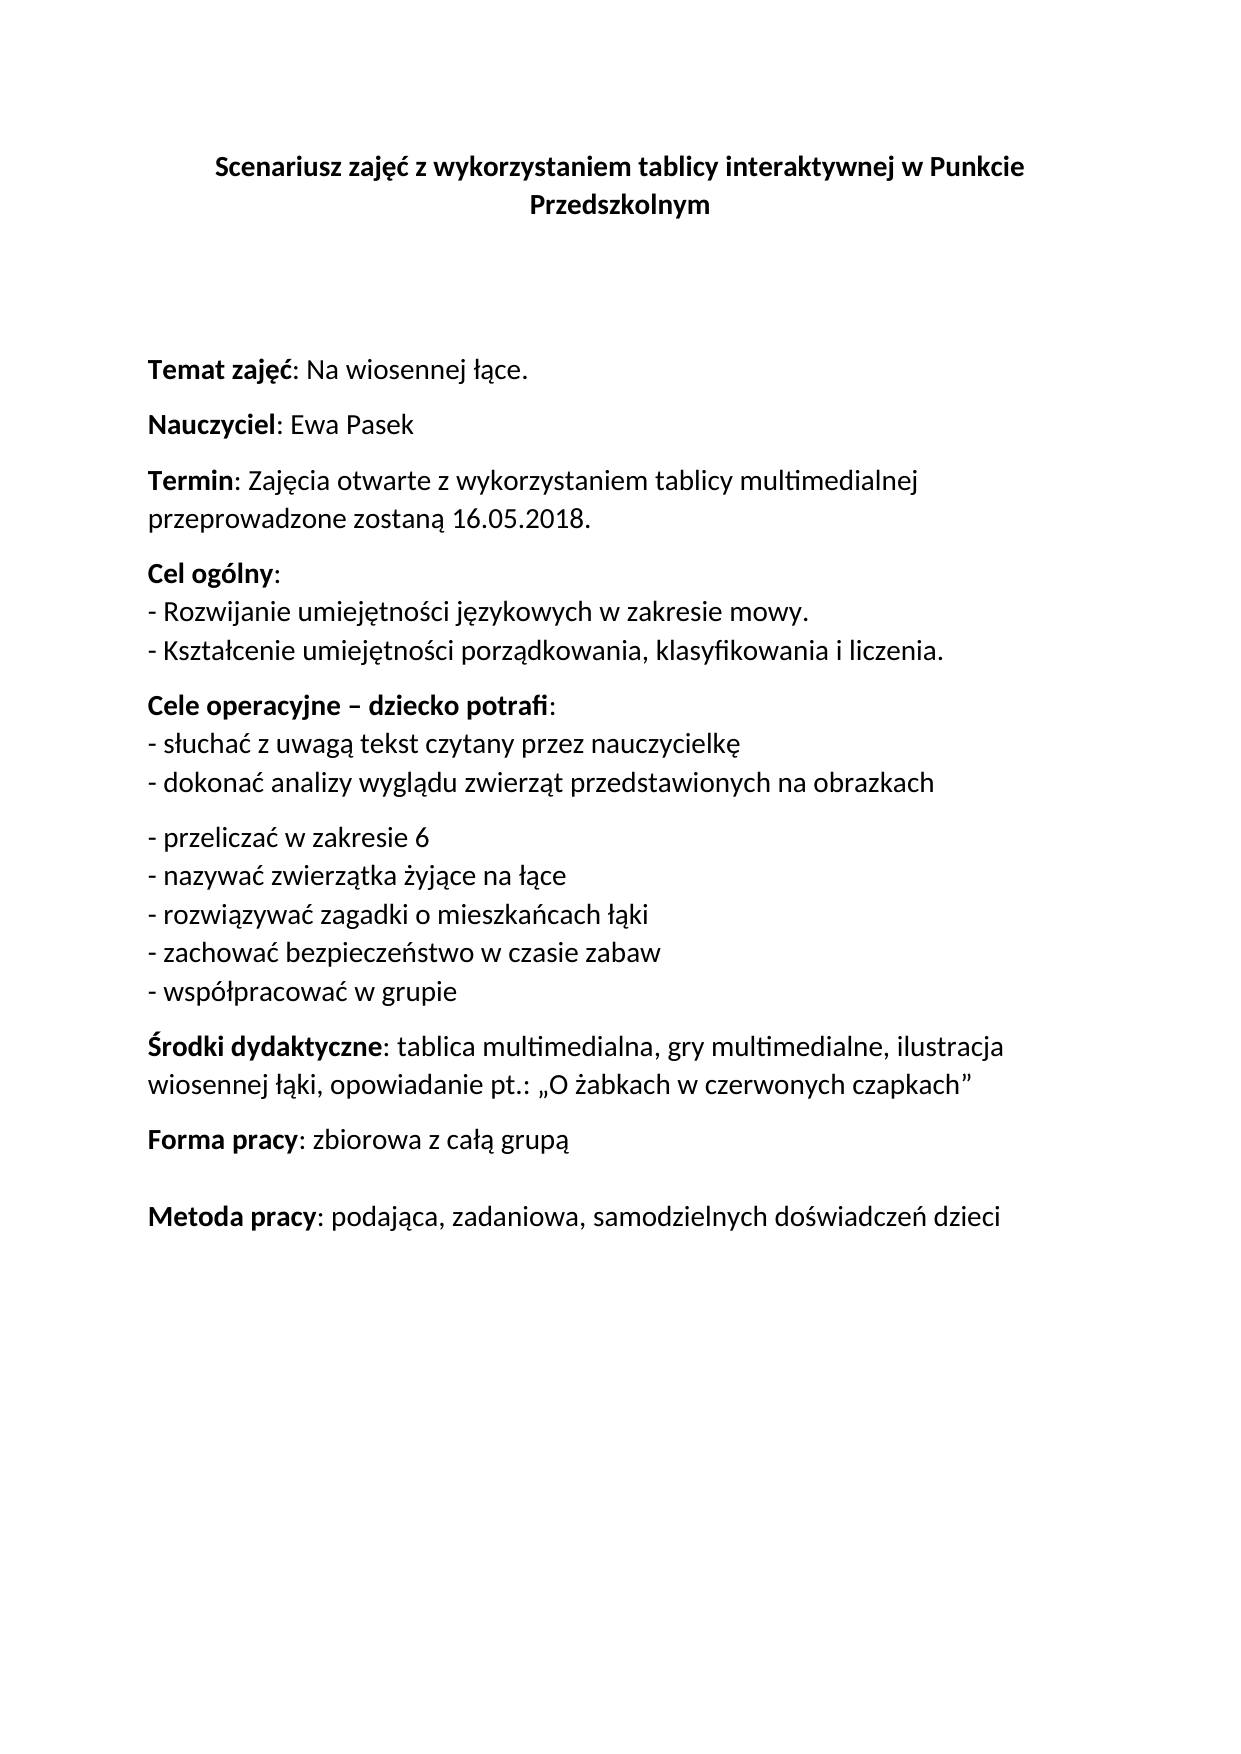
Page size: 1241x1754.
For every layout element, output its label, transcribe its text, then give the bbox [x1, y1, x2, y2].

text Temat zajęć: Na wiosennej łące. [148, 351, 1093, 387]
text Nauczyciel: Ewa Pasek [148, 406, 1093, 442]
text Forma pracy: zbiorowa z całą grupą Metoda pracy: podająca, zadaniowa, samodzielnych doświadczeń dzieci [148, 1121, 1093, 1234]
text Termin: Zajęcia otwarte z wykorzystaniem tablicy multimedialnej przeprowadzone zostaną 16.05.2018. [148, 462, 1093, 536]
text Cel ogólny: - Rozwijanie umiejętności językowych w zakresie mowy. - Kształcenie umiejętności porządkowania, klasyfikowania i liczenia. [148, 555, 1093, 668]
text Środki dydaktyczne: tablica multimedialna, gry multimedialne, ilustracja wiosennej łąki, opowiadanie pt.: „O żabkach w czerwonych czapkach” [148, 1028, 1093, 1102]
text - przeliczać w zakresie 6 - nazywać zwierzątka żyjące na łące - rozwiązywać zagadki o mieszkańcach łąki - zachować bezpieczeństwo w czasie zabaw - współpracować w grupie [148, 819, 1093, 1008]
text Scenariusz zajęć z wykorzystaniem tablicy interaktywnej w Punkcie Przedszkolnym [148, 148, 1093, 222]
text Cele operacyjne – dziecko potrafi: - słuchać z uwagą tekst czytany przez nauczycielkę - dokonać analizy wyglądu zwierząt przedstawionych na obrazkach [148, 687, 1093, 799]
